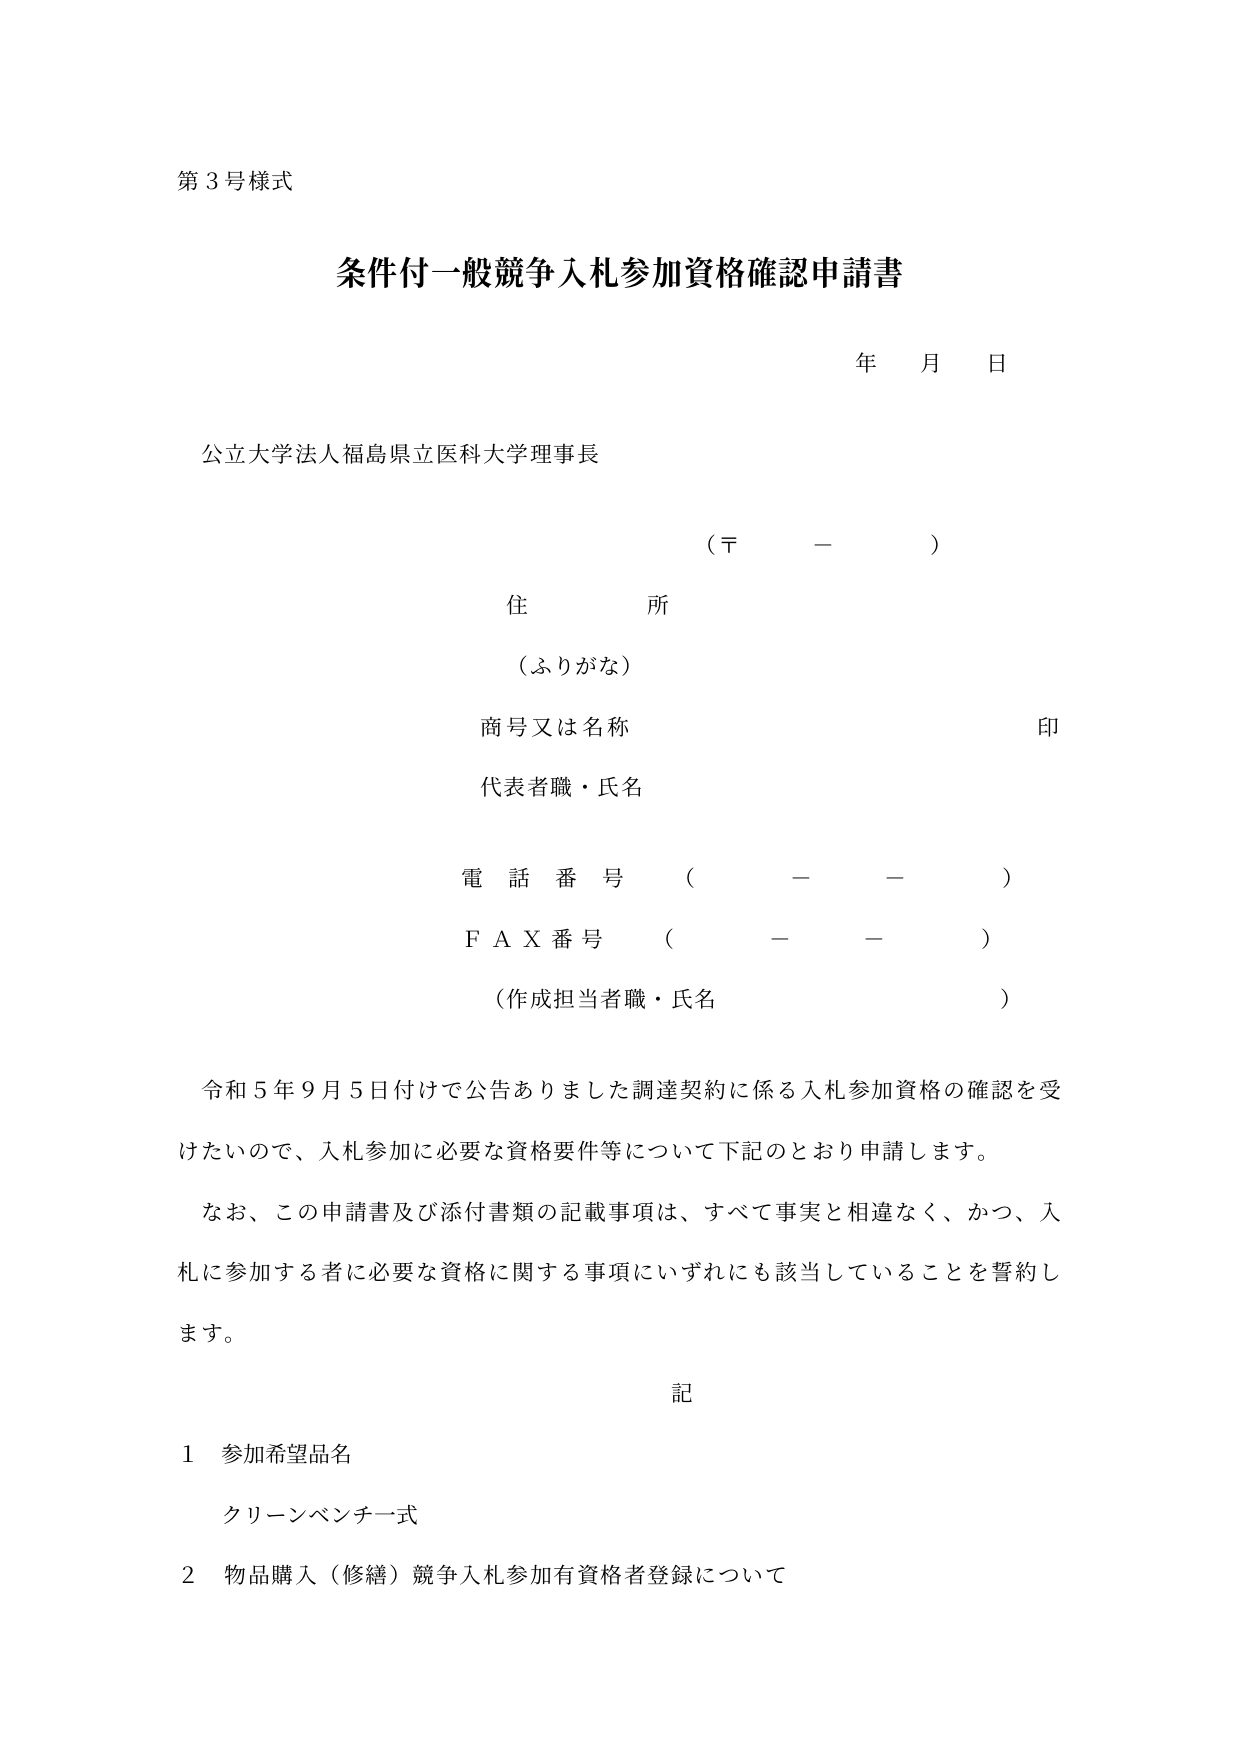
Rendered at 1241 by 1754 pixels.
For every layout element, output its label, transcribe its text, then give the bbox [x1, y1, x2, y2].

text 年 月 日 [177, 331, 1063, 392]
text １ 参加希望品名 [177, 1423, 1063, 1483]
text ２ 物品購入（修繕）競争入札参加有資格者登録について [177, 1544, 1063, 1604]
text 商号又は名称 印 代表者職・氏名 [177, 695, 1063, 816]
text 令和５年９月５日付けで公告ありました調達契約に係る入札参加資格の確認を受けたいので、入札参加に必要な資格要件等について下記のとおり申請します。 [177, 1059, 1063, 1180]
text 第３号様式 [177, 149, 1063, 210]
text （ふりがな） [177, 634, 1063, 695]
text 電 話 番 号 （ － － ） [177, 847, 1063, 907]
text （〒 － ） [177, 513, 1063, 574]
text Ｆ Ａ Ｘ 番 号 （ － － ） [177, 907, 1063, 968]
text 公立大学法人福島県立医科大学理事長 [177, 422, 1063, 483]
text 条件付一般競争入札参加資格確認申請書 [177, 240, 1063, 301]
text クリーンベンチ一式 [177, 1483, 1063, 1544]
text （作成担当者職・氏名 ） [177, 968, 1063, 1028]
text 住 所 [177, 574, 1063, 634]
text 記 [177, 1362, 1063, 1423]
text なお、この申請書及び添付書類の記載事項は、すべて事実と相違なく、かつ、入札に参加する者に必要な資格に関する事項にいずれにも該当していることを誓約します。 [177, 1180, 1063, 1362]
